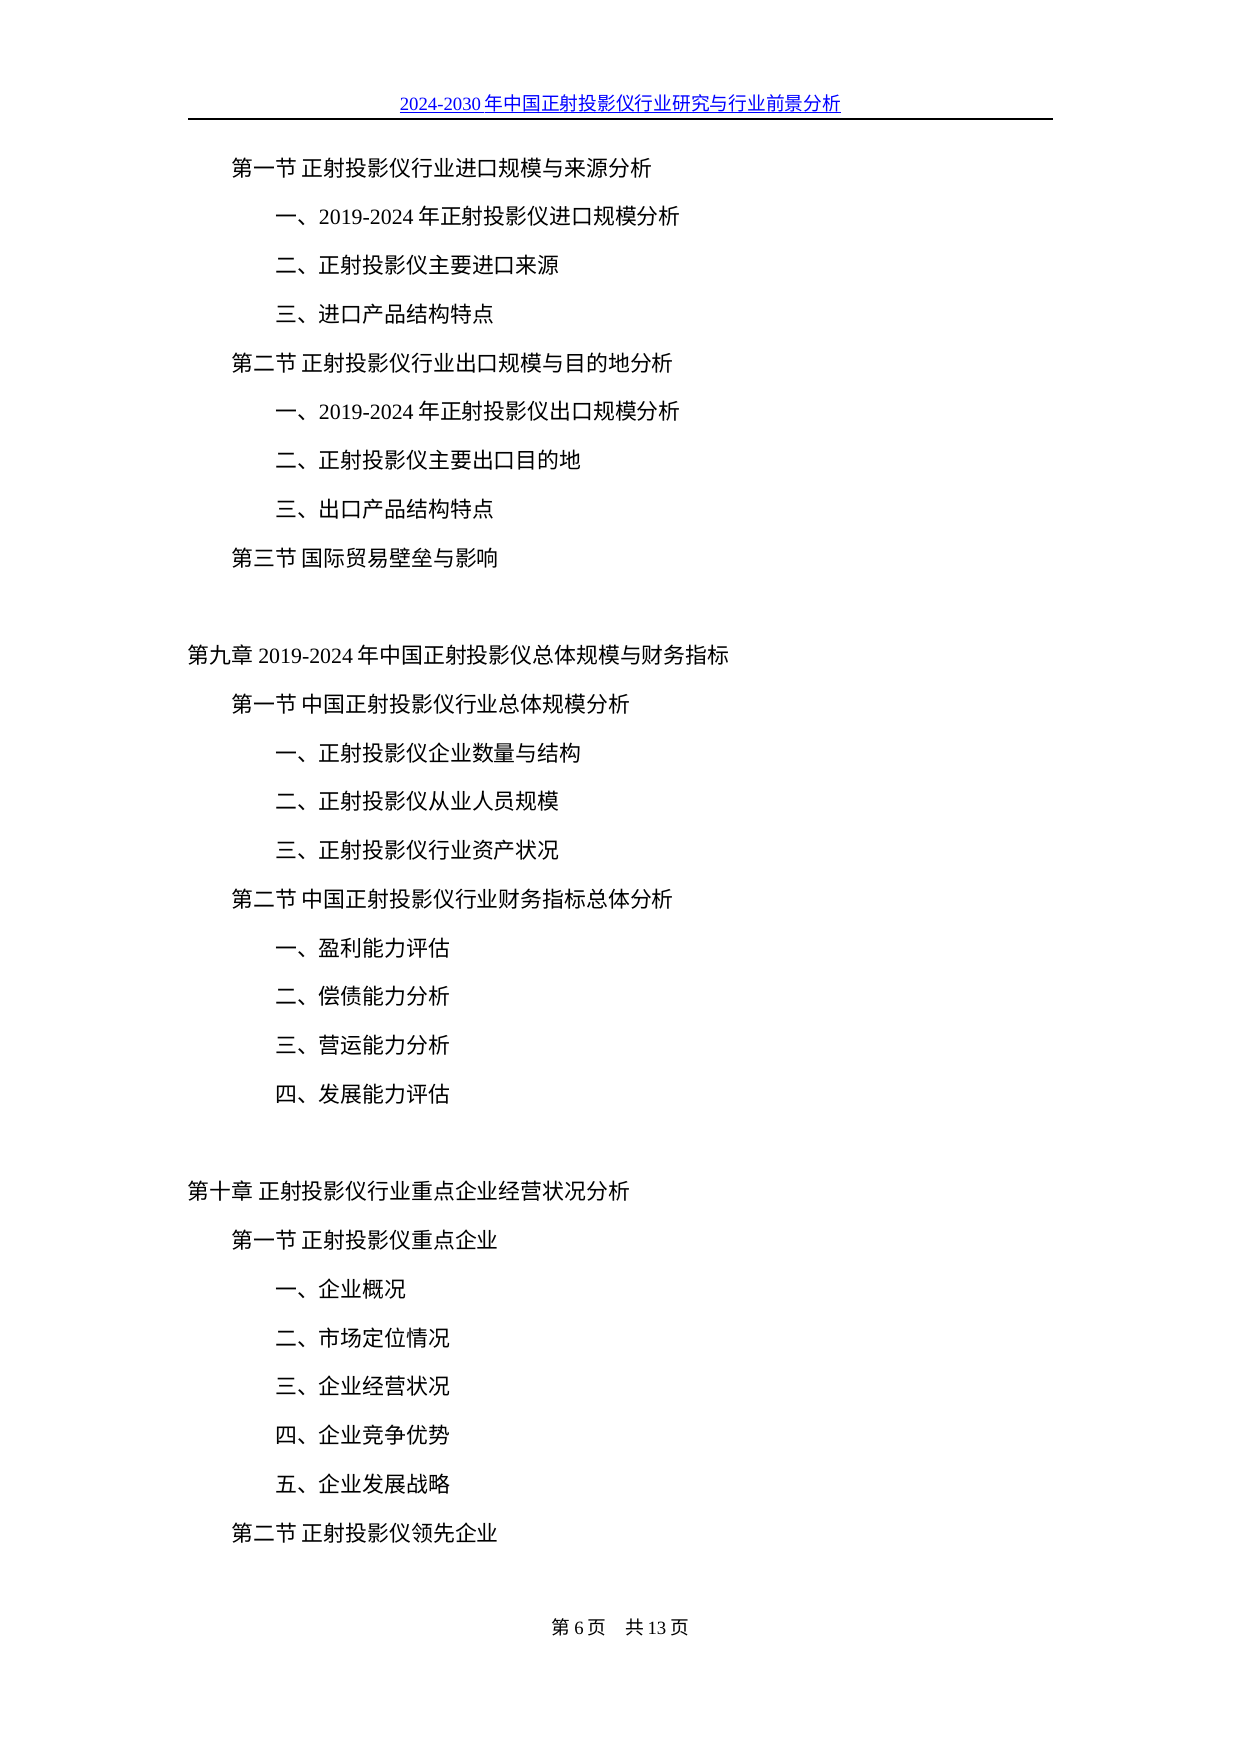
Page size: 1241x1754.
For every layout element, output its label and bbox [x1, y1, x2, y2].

text [187, 150, 1053, 1548]
